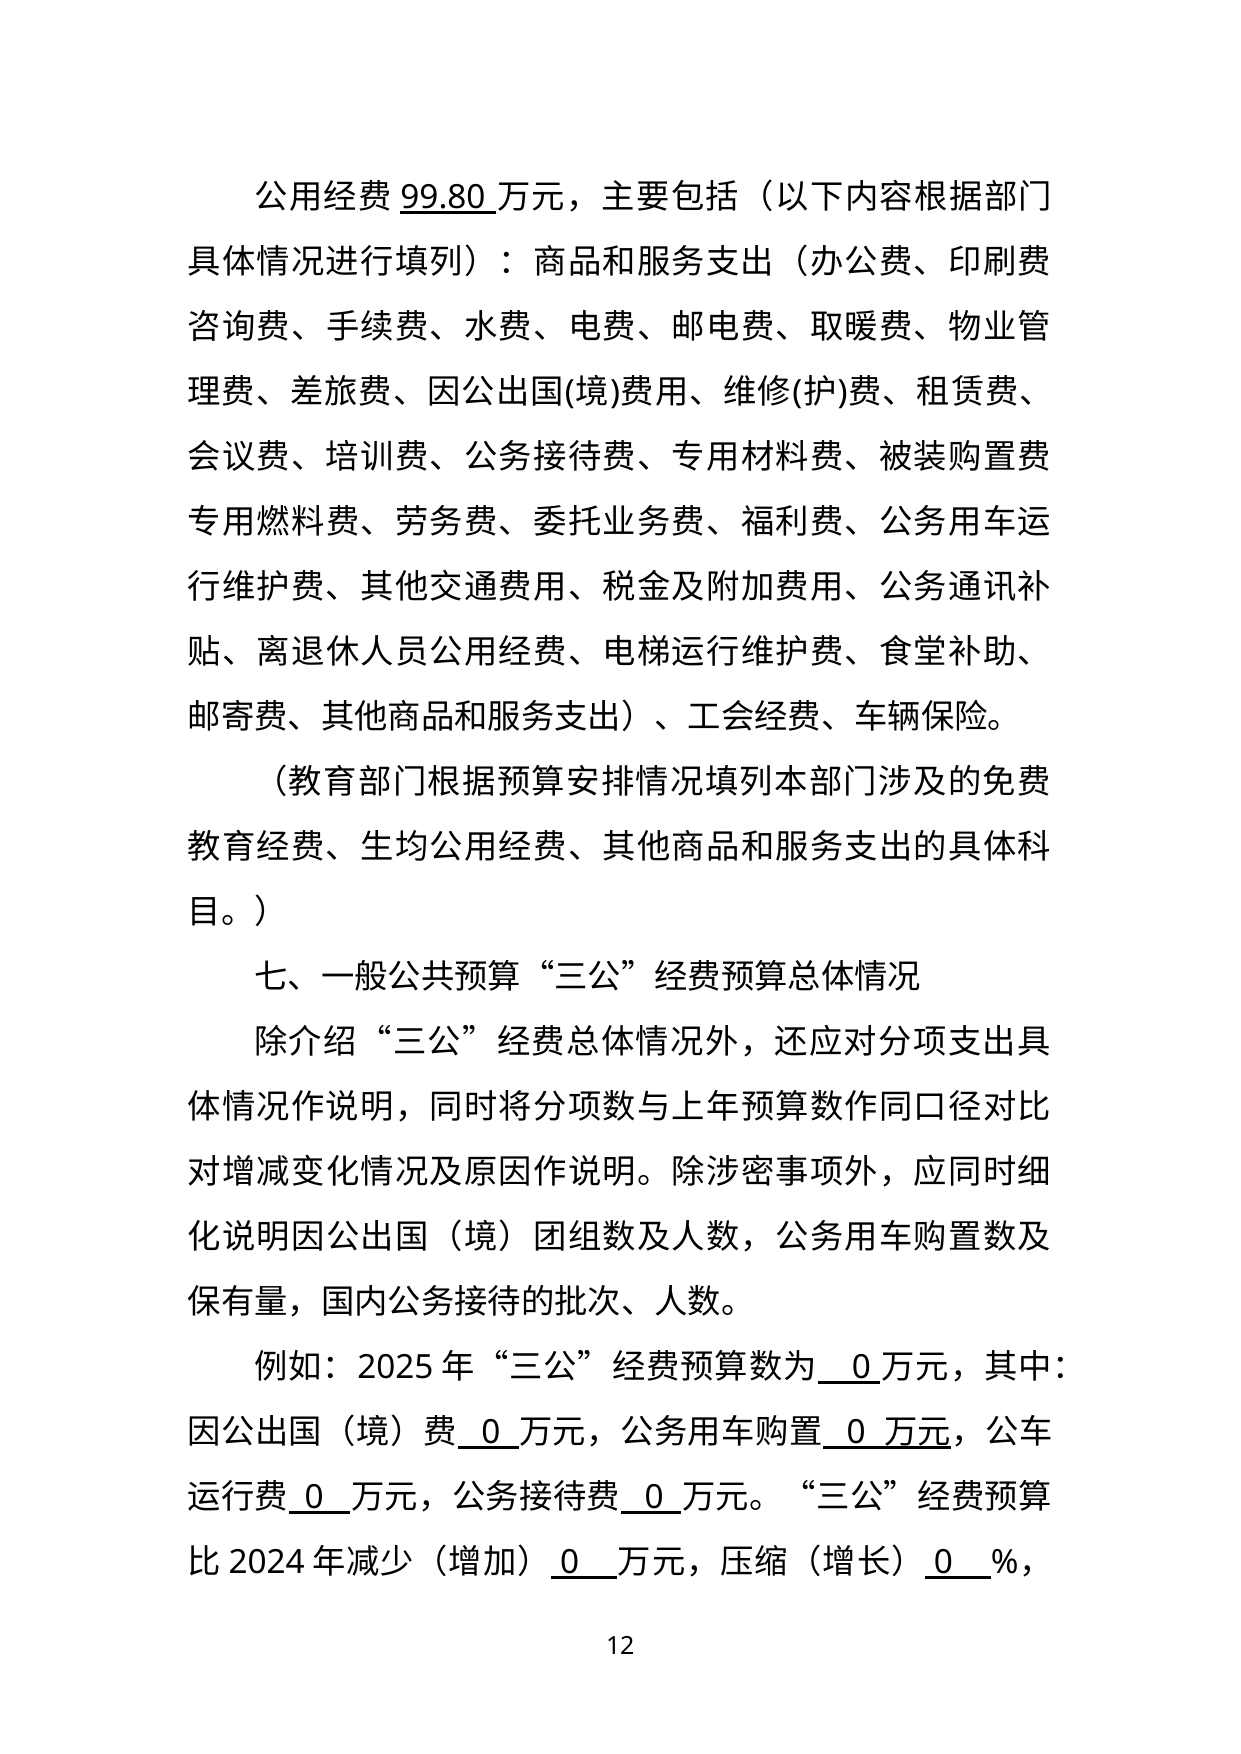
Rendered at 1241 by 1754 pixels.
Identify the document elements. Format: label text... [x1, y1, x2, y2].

text 除介绍“三公”经费总体情况外，还应对分项支出具体情况作说明，同时将分项数与上年预算数作同口径对比，对增减变化情况及原因作说明。除涉密事项外，应同时细化说明因公出国（境）团组数及人数，公务用车购置数及保有量，国内公务接待的批次、人数。 [187, 1007, 1053, 1332]
text 七、一般公共预算“三公”经费预算总体情况 [187, 942, 1053, 1007]
text （教育部门根据预算安排情况填列本部门涉及的免费教育经费、生均公用经费、其他商品和服务支出的具体科目。） [187, 747, 1053, 942]
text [187, 1332, 1053, 1592]
text 公用经费99.80 万元，主要包括（以下内容根据部门具体情况进行填列）：商品和服务支出（办公费、印刷费、咨询费、手续费、水费、电费、邮电费、取暖费、物业管理费、差旅费、因公出国(境)费用、维修(护)费、租赁费、会议费、培训费、公务接待费、专用材料费、被装购置费、专用燃料费、劳务费、委托业务费、福利费、公务用车运行维护费、其他交通费用、税金及附加费用、公务通讯补贴、离退休人员公用经费、电梯运行维护费、食堂补助、邮寄费、其他商品和服务支出）、工会经费、车辆保险。 [187, 162, 1053, 747]
